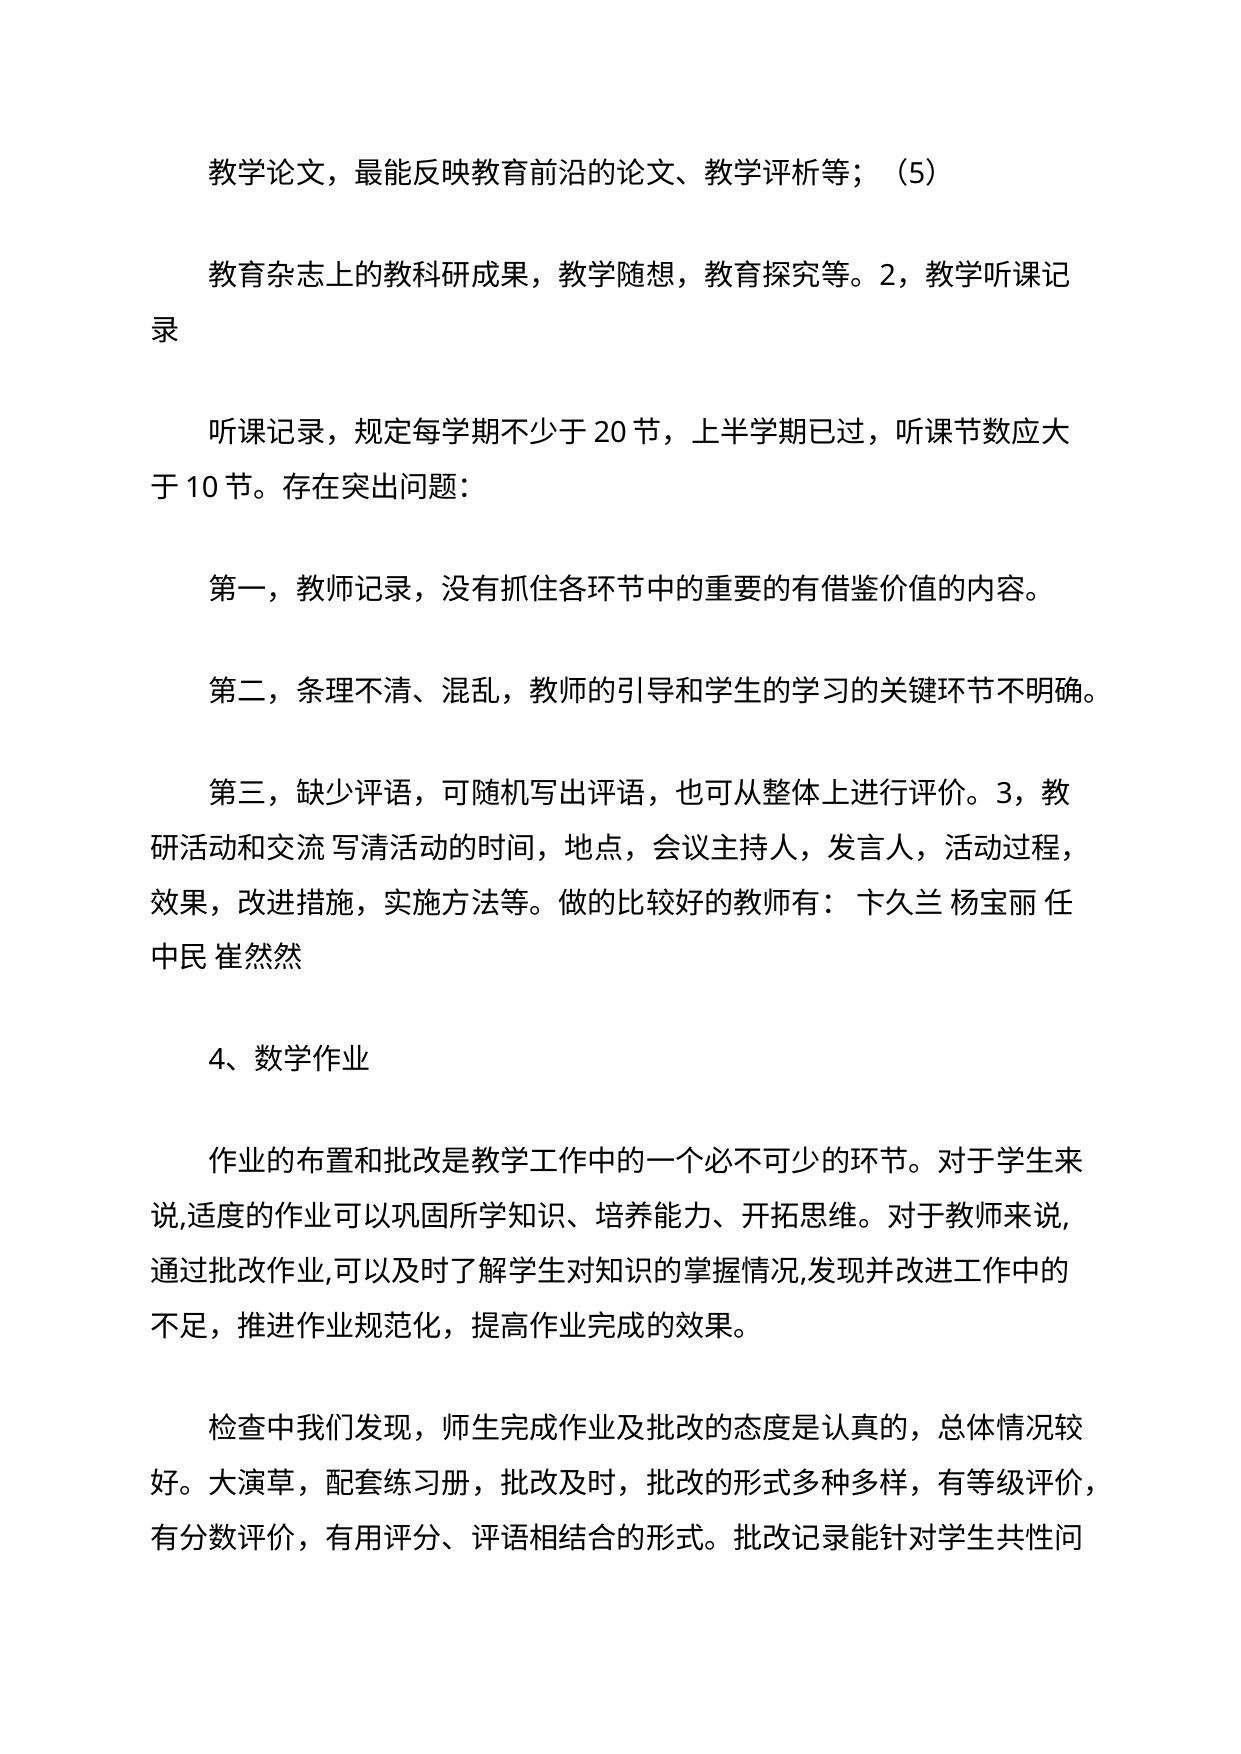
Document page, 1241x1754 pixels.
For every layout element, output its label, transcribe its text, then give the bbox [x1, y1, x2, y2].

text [150, 1404, 1090, 1557]
text 第一，教师记录，没有抓住各环节中的重要的有借鉴价值的内容。 [150, 566, 1090, 608]
text 第二，条理不清、混乱，教师的引导和学生的学习的关键环节不明确。 [150, 667, 1090, 710]
text 教学论文，最能反映教育前沿的论文、教学评析等；（5） [150, 150, 1090, 192]
text 作业的布置和批改是教学工作中的一个必不可少的环节。对于学生来说,适度的作业可以巩固所学知识、培养能力、开拓思维。对于教师来说,通过批改作业,可以及时了解学生对知识的掌握情况,发现并改进工作中的不足，推进作业规范化，提高作业完成的效果。 [150, 1138, 1090, 1345]
text 教育杂志上的教科研成果，教学随想，教育探究等。2，教学听课记录 [150, 252, 1090, 349]
text 4、数学作业 [150, 1036, 1090, 1078]
text 听课记录，规定每学期不少于20节，上半学期已过，听课节数应大于10节。存在突出问题： [150, 409, 1090, 506]
text 第三，缺少评语，可随机写出评语，也可从整体上进行评价。3，教研活动和交流 写清活动的时间，地点，会议主持人，发言人，活动过程，效果，改进措施，实施方法等。做的比较好的教师有： 卞久兰 杨宝丽 任中民 崔然然 [150, 769, 1090, 976]
